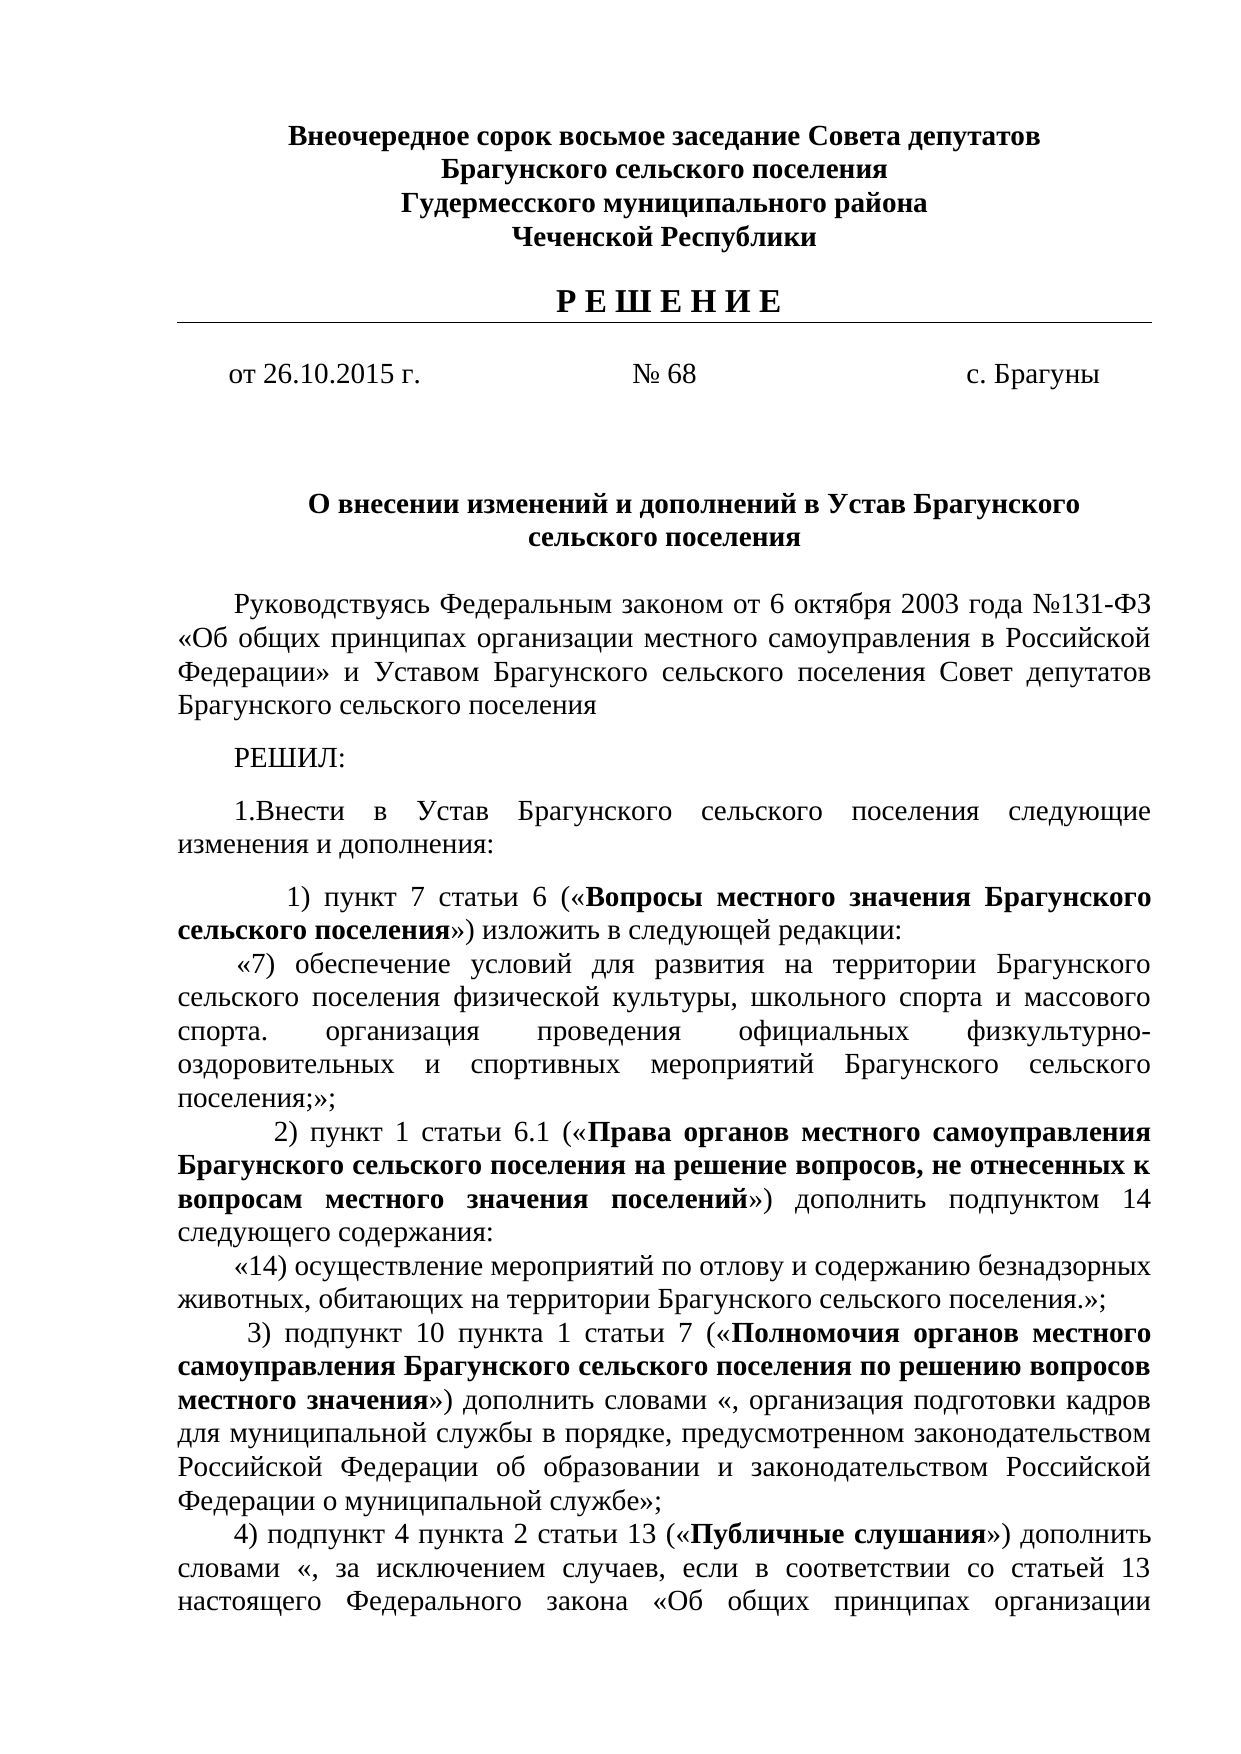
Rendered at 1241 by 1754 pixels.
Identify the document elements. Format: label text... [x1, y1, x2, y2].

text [177, 1516, 1152, 1617]
text «7) обеспечение условий для развития на территории Брагунского сельского поселения физической культуры, школьного спорта и массового спорта. организация проведения официальных физкультурно-оздоровительных и спортивных мероприятий Брагунского сельского поселения;»; [177, 946, 1152, 1114]
text Брагунского сельского поселения [177, 152, 1152, 185]
text РЕШИЛ: [177, 740, 1152, 773]
text «14) осуществление мероприятий по отлову и содержанию безнадзорных животных, обитающих на территории Брагунского сельского поселения.»; [177, 1248, 1152, 1315]
text 2) пункт 1 статьи 6.1 («Права органов местного самоуправления Брагунского сельского поселения на решение вопросов, не отнесенных к вопросам местного значения поселений») дополнить подпунктом 14 следующего содержания: [177, 1114, 1152, 1248]
text Руководствуясь Федеральным законом от 6 октября 2003 года №131-ФЗ «Об общих принципах организации местного самоуправления в Российской Федерации» и Уставом Брагунского сельского поселения Совет депутатов Брагунского сельского поселения [177, 587, 1152, 721]
text 1) пункт 7 статьи 6 («Вопросы местного значения Брагунского сельского поселения») изложить в следующей редакции: [177, 879, 1152, 946]
text Внеочередное сорок восьмое заседание Совета депутатов [177, 118, 1152, 152]
text 1.Внести в Устав Брагунского сельского поселения следующие изменения и дополнения: [177, 793, 1152, 860]
text от 26.10.2015 г. № 68 с. Брагуны [177, 357, 1152, 390]
text 3) подпункт 10 пункта 1 статьи 7 («Полномочия органов местного самоуправления Брагунского сельского поселения по решению вопросов местного значения») дополнить словами «, организация подготовки кадров для муниципальной службы в порядке, предусмотренном законодательством Российской Федерации об образовании и законодательством Российской Федерации о муниципальной службе»; [177, 1315, 1152, 1516]
text Р Е Ш Е Н И Е [177, 281, 1152, 322]
text О внесении изменений и дополнений в Устав Брагунского сельского поселения [177, 486, 1152, 553]
text Гудермесского муниципального района [177, 185, 1152, 219]
text Чеченской Республики [177, 219, 1152, 252]
